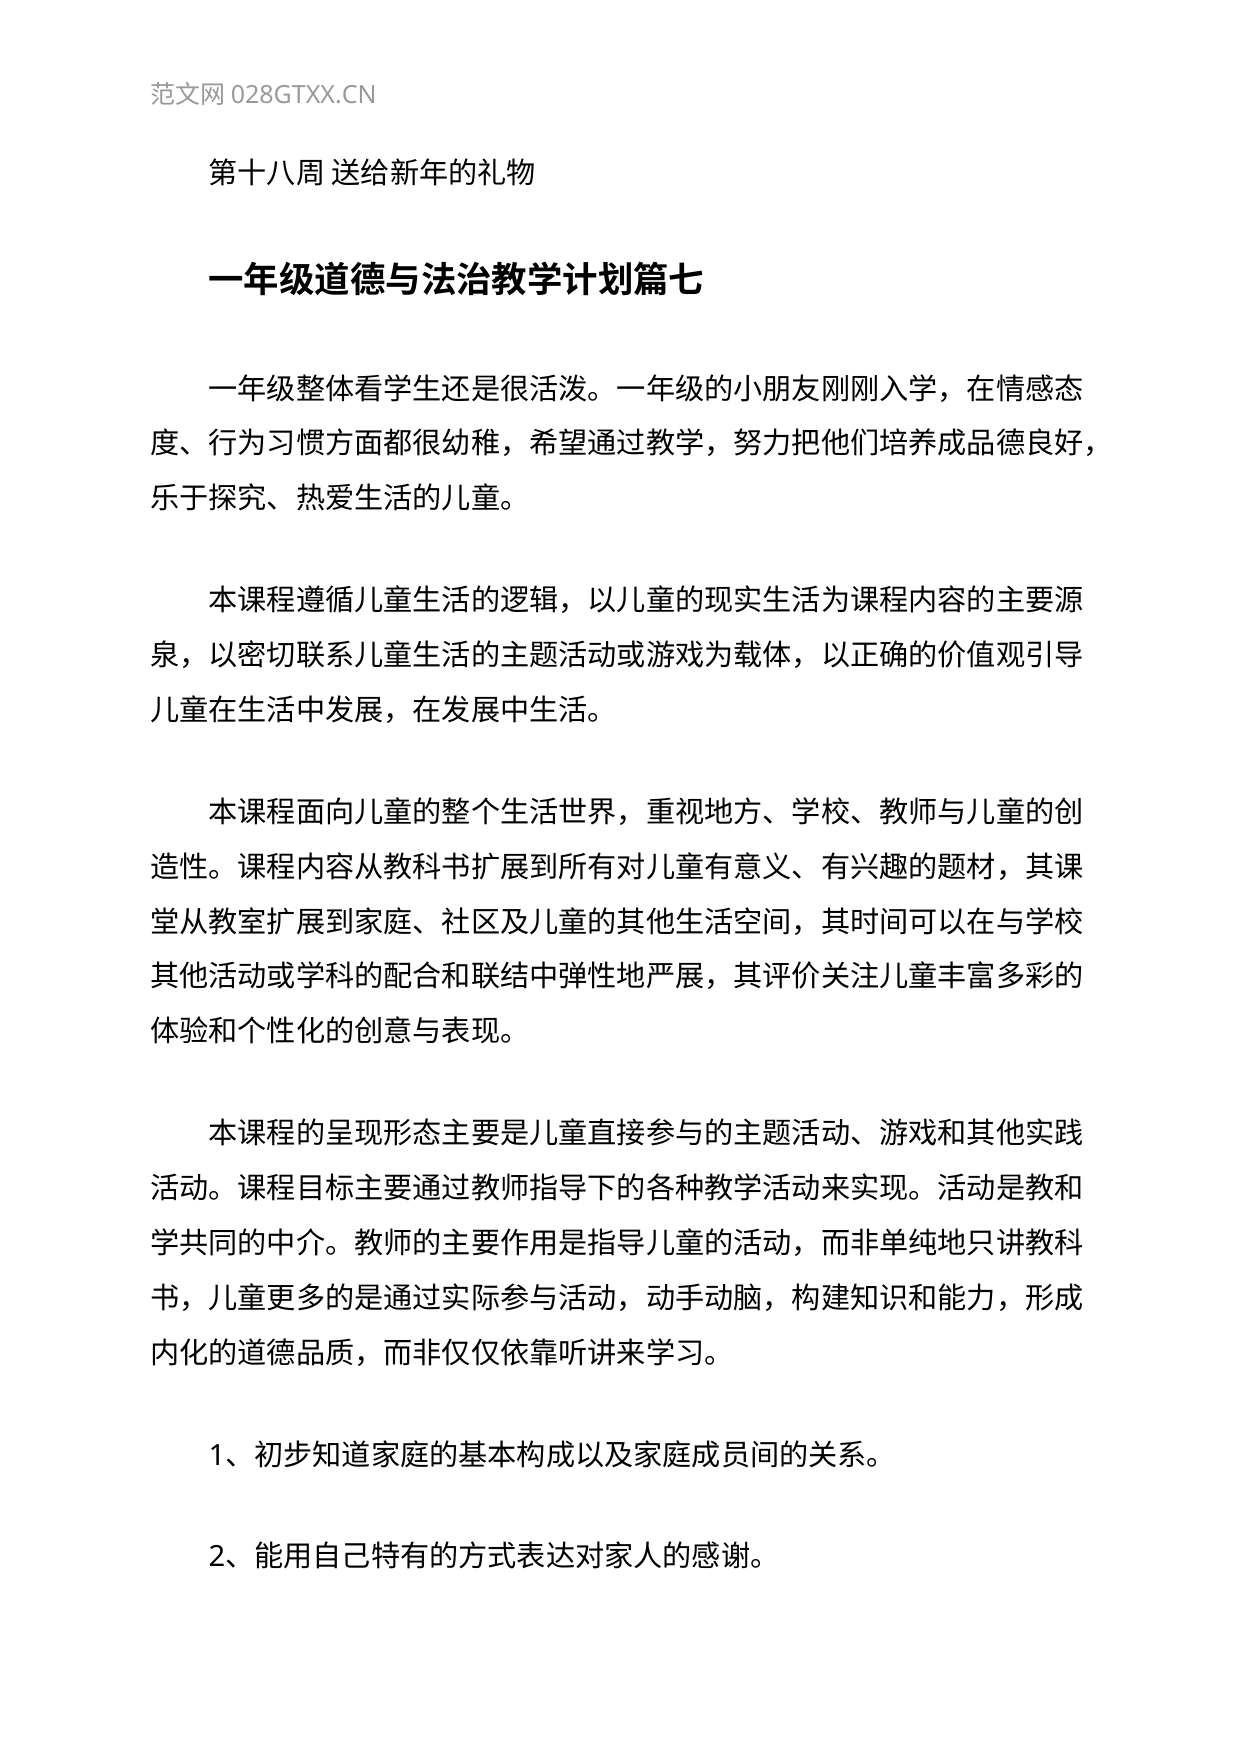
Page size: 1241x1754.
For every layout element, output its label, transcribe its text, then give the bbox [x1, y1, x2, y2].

text 本课程遵循儿童生活的逻辑，以儿童的现实生活为课程内容的主要源泉，以密切联系儿童生活的主题活动或游戏为载体，以正确的价值观引导儿童在生活中发展，在发展中生活。 [150, 577, 1090, 729]
text 本课程面向儿童的整个生活世界，重视地方、学校、教师与儿童的创造性。课程内容从教科书扩展到所有对儿童有意义、有兴趣的题材，其课堂从教室扩展到家庭、社区及儿童的其他生活空间，其时间可以在与学校其他活动或学科的配合和联结中弹性地严展，其评价关注儿童丰富多彩的体验和个性化的创意与表现。 [150, 788, 1090, 1050]
text 1、初步知道家庭的基本构成以及家庭成员间的关系。 [150, 1431, 1090, 1473]
text 2、能用自己特有的方式表达对家人的感谢。 [150, 1533, 1090, 1575]
text 一年级整体看学生还是很活泼。一年级的小朋友刚刚入学，在情感态度、行为习惯方面都很幼稚，希望通过教学，努力把他们培养成品德良好，乐于探究、热爱生活的儿童。 [150, 365, 1090, 517]
text 一年级道德与法治教学计划篇七 [150, 252, 1090, 303]
text 本课程的呈现形态主要是儿童直接参与的主题活动、游戏和其他实践活动。课程目标主要通过教师指导下的各种教学活动来实现。活动是教和学共同的中介。教师的主要作用是指导儿童的活动，而非单纯地只讲教科书，儿童更多的是通过实际参与活动，动手动脑，构建知识和能力，形成内化的道德品质，而非仅仅依靠听讲来学习。 [150, 1110, 1090, 1372]
text 第十八周 送给新年的礼物 [150, 150, 1090, 192]
